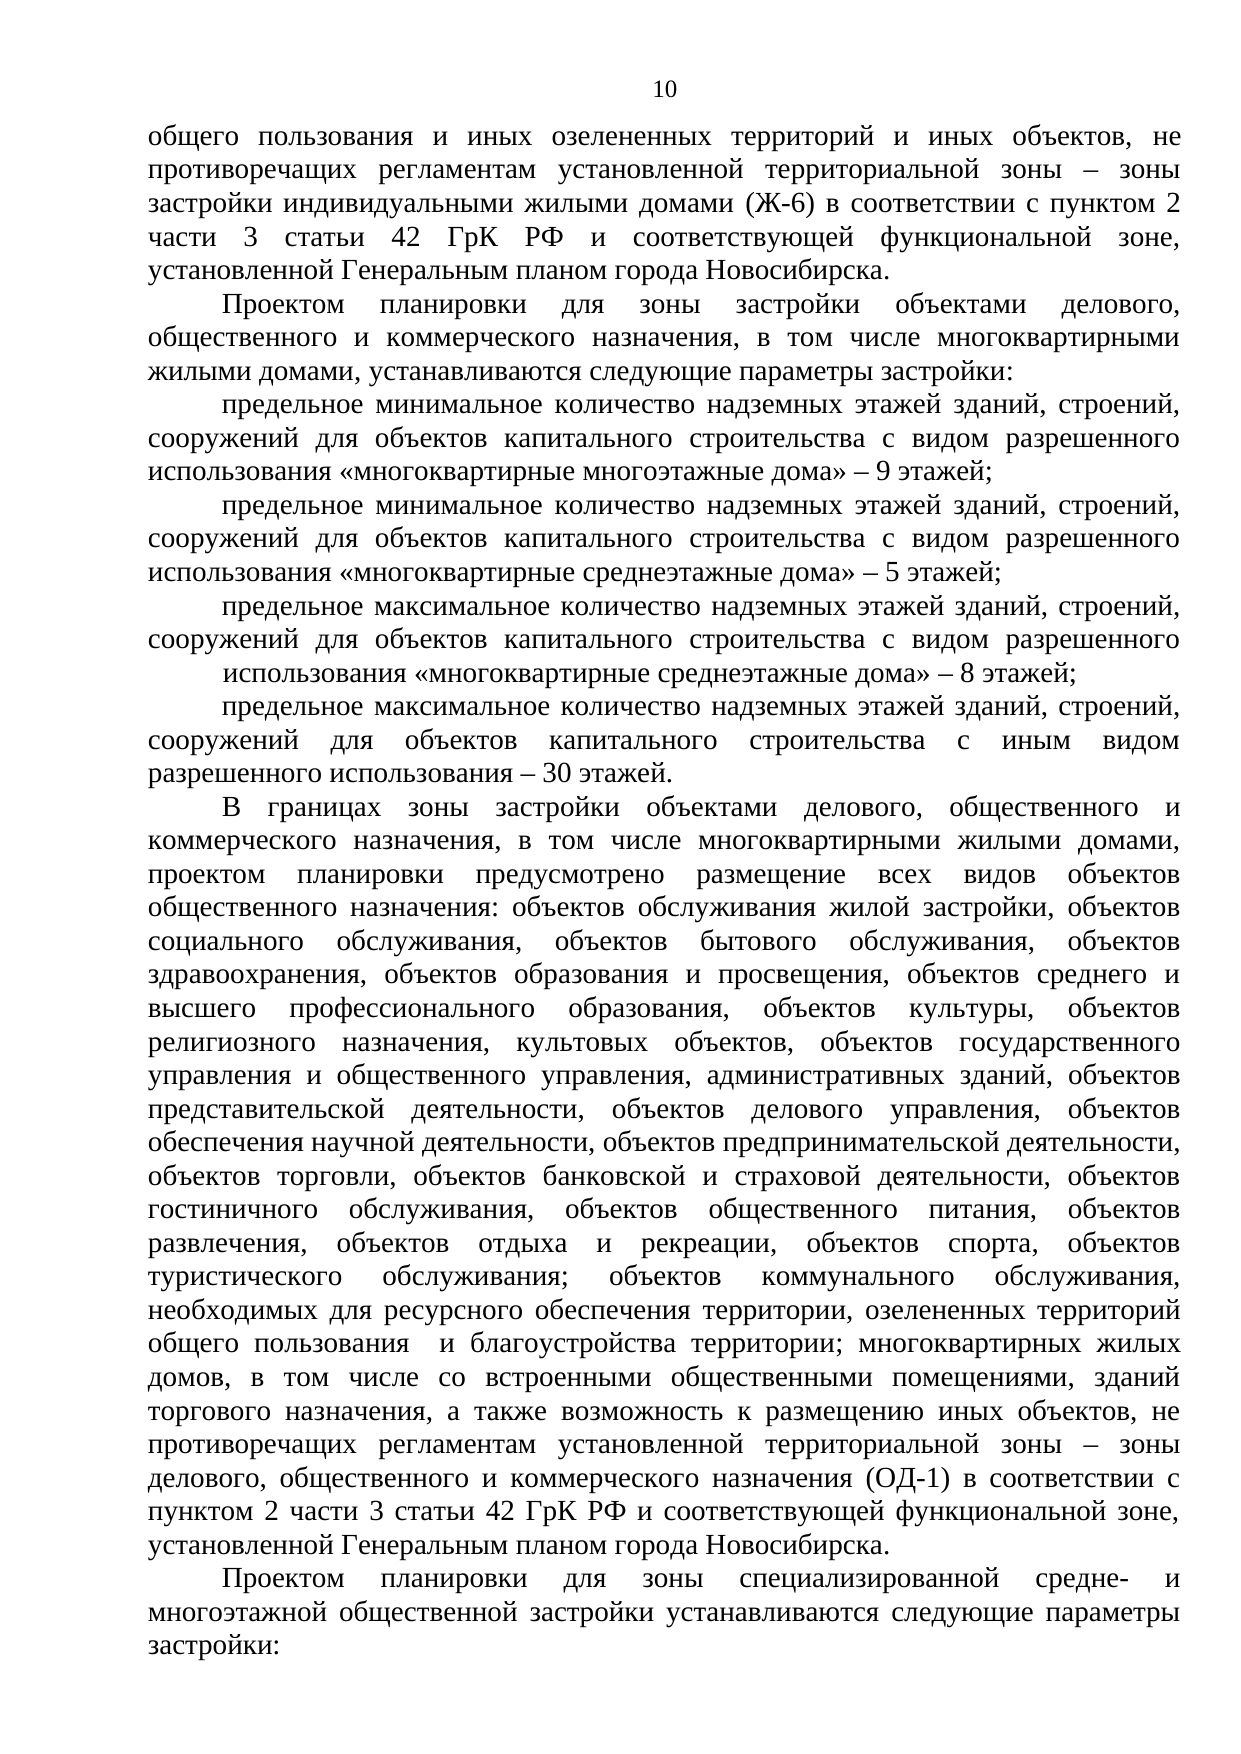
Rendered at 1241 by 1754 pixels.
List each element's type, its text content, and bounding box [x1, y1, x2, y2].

text Проектом планировки для зоны специализированной средне- и многоэтажной общественной застройки устанавливаются следующие параметры застройки: [148, 1560, 1181, 1661]
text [148, 118, 1181, 286]
text предельное минимальное количество надземных этажей зданий, строений, сооружений для объектов капитального строительства с видом разрешенного использования «многоквартирные многоэтажные дома» – 9 этажей; [148, 386, 1181, 487]
text предельное максимальное количество надземных этажей зданий, строений, сооружений для объектов капитального строительства с видом разрешенного использования «многоквартирные среднеэтажные дома» – 8 этажей; [148, 588, 1181, 688]
text Проектом планировки для зоны застройки объектами делового, общественного и коммерческого назначения, в том числе многоквартирными жилыми домами, устанавливаются следующие параметры застройки: [148, 286, 1181, 386]
text предельное максимальное количество надземных этажей зданий, строений, сооружений для объектов капитального строительства с иным видом разрешенного использования – 30 этажей. [148, 688, 1181, 789]
text В границах зоны застройки объектами делового, общественного и коммерческого назначения, в том числе многоквартирными жилыми домами, проектом планировки предусмотрено размещение всех видов объектов общественного назначения: объектов обслуживания жилой застройки, объектов социального обслуживания, объектов бытового обслуживания, объектов здравоохранения, объектов образования и просвещения, объектов среднего и высшего профессионального образования, объектов культуры, объектов религиозного назначения, культовых объектов, объектов государственного управления и общественного управления, административных зданий, объектов представительской деятельности, объектов делового управления, объектов обеспечения научной деятельности, объектов предпринимательской деятельности, объектов торговли, объектов банковской и страховой деятельности, объектов гостиничного обслуживания, объектов общественного питания, объектов развлечения, объектов отдыха и рекреации, объектов спорта, объектов туристического обслуживания; объектов коммунального обслуживания, необходимых для ресурсного обеспечения территории, озелененных территорий общего пользования и благоустройства территории; многоквартирных жилых домов, в том числе со встроенными общественными помещениями, зданий торгового назначения, а также возможность к размещению иных объектов, не противоречащих регламентам установленной территориальной зоны – зоны делового, общественного и коммерческого назначения (ОД-1) в соответствии с пунктом 2 части 3 статьи 42 ГрК РФ и соответствующей функциональной зоне, установленной Генеральным планом города Новосибирска. [148, 789, 1181, 1560]
text предельное минимальное количество надземных этажей зданий, строений, сооружений для объектов капитального строительства с видом разрешенного использования «многоквартирные среднеэтажные дома» – 5 этажей; [148, 487, 1181, 588]
